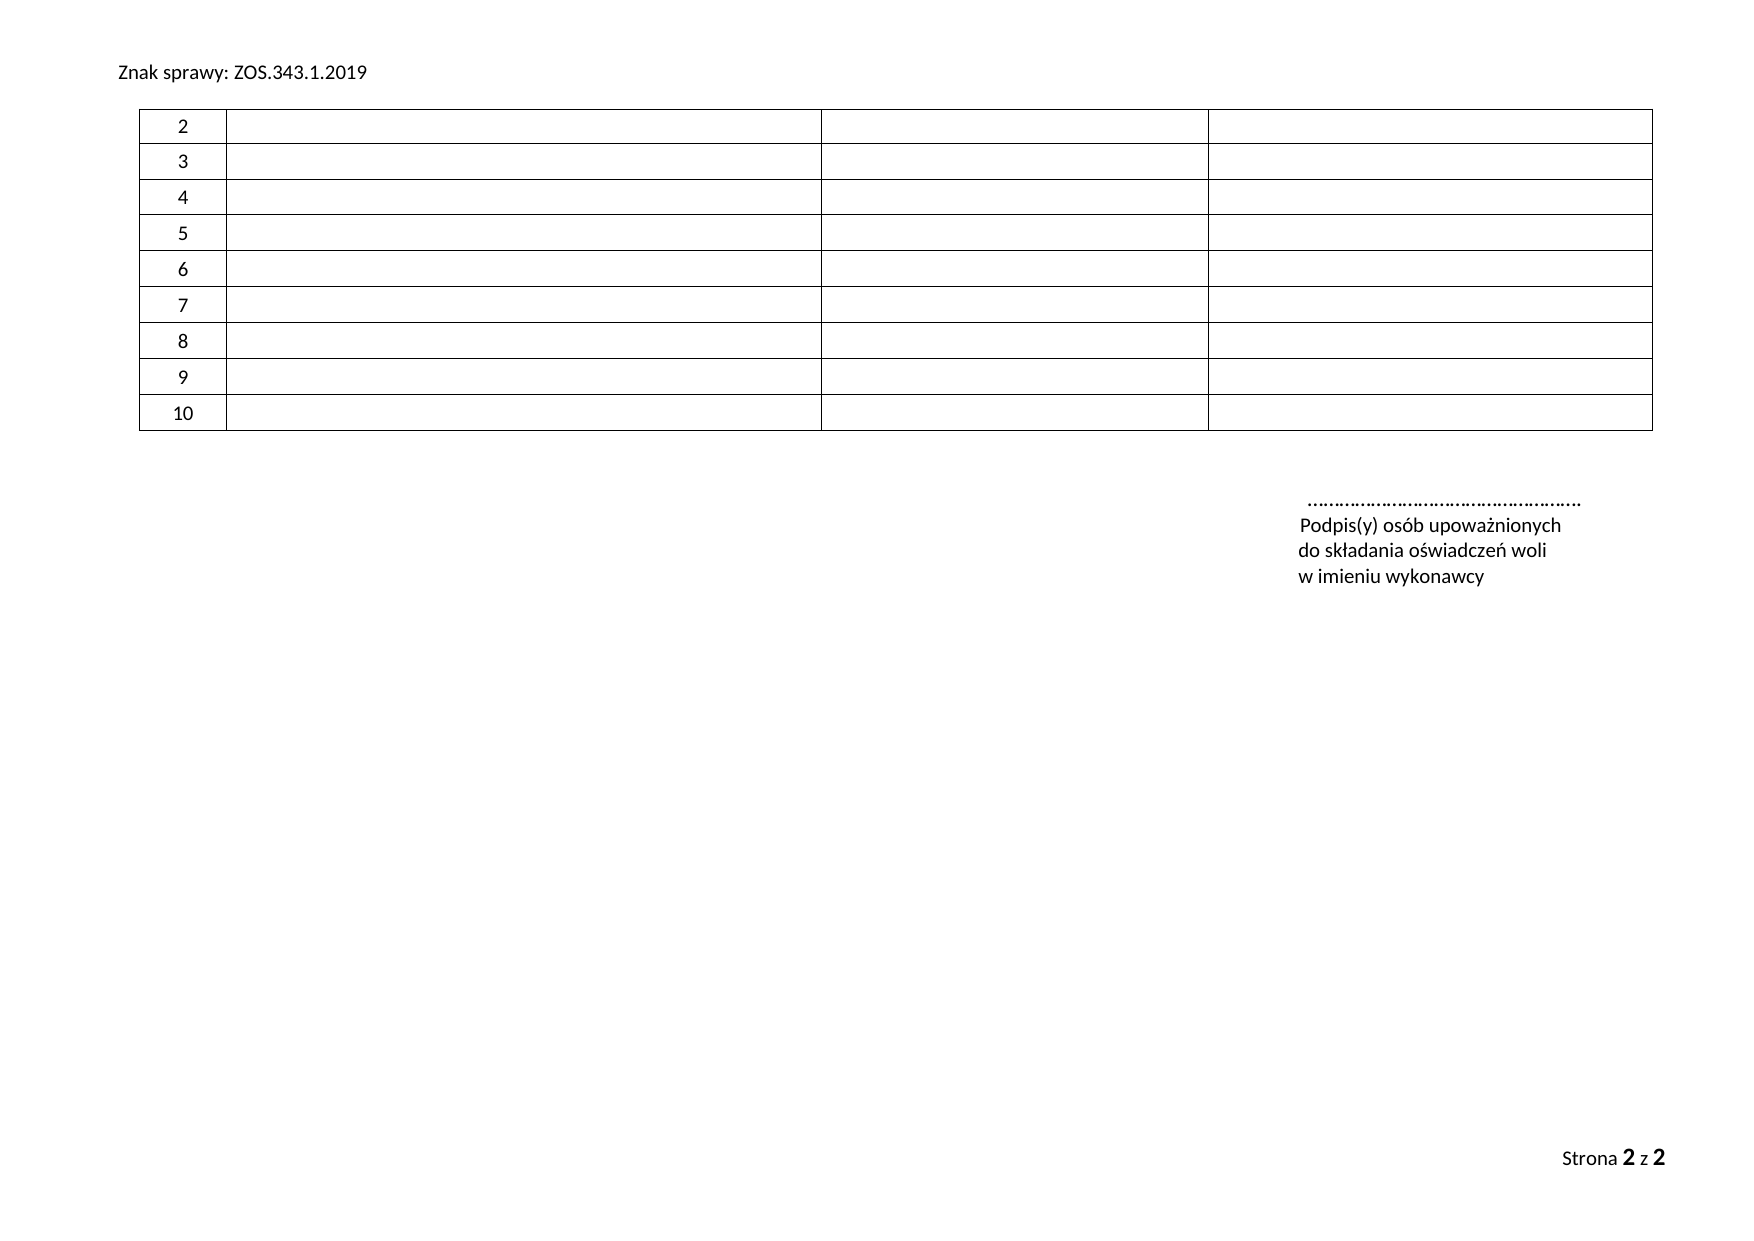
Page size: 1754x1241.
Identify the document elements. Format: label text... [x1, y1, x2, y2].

table_cell 8 [140, 323, 226, 358]
table_cell [1209, 287, 1652, 322]
table_cell [227, 395, 821, 430]
table_cell 7 [140, 287, 226, 322]
table_cell [822, 359, 1208, 394]
table_cell [822, 323, 1208, 358]
table_cell 5 [140, 215, 226, 250]
text Podpis(y) osób upoważnionych [1226, 512, 1665, 537]
table_cell [227, 287, 821, 322]
table_cell 6 [140, 251, 226, 286]
table_cell [1209, 144, 1652, 178]
table_cell [1209, 395, 1652, 430]
table_cell [227, 180, 821, 214]
table_cell [1209, 323, 1652, 358]
table_cell 9 [140, 359, 226, 394]
text do składania oświadczeń woli [118, 537, 1665, 563]
table_cell [1209, 180, 1652, 214]
table_cell [1209, 359, 1652, 394]
table_cell [822, 144, 1208, 178]
table_cell 4 [140, 180, 226, 214]
table_cell [227, 359, 821, 394]
table_cell 2 [140, 110, 226, 142]
table_cell [822, 180, 1208, 214]
table_cell [822, 395, 1208, 430]
table_cell [822, 287, 1208, 322]
table_cell [227, 144, 821, 178]
table_cell [822, 215, 1208, 250]
table_cell [227, 215, 821, 250]
table_cell [822, 110, 1208, 142]
text ……………………………………………. [1151, 484, 1665, 512]
table_cell 10 [140, 395, 226, 430]
table_cell [822, 251, 1208, 286]
table_cell [227, 110, 821, 142]
table_cell [1209, 110, 1652, 142]
table_cell [227, 323, 821, 358]
text w imieniu wykonawcy [118, 563, 1665, 588]
table_cell 3 [140, 144, 226, 178]
table_cell [1209, 215, 1652, 250]
table_cell [1209, 251, 1652, 286]
table_cell [227, 251, 821, 286]
